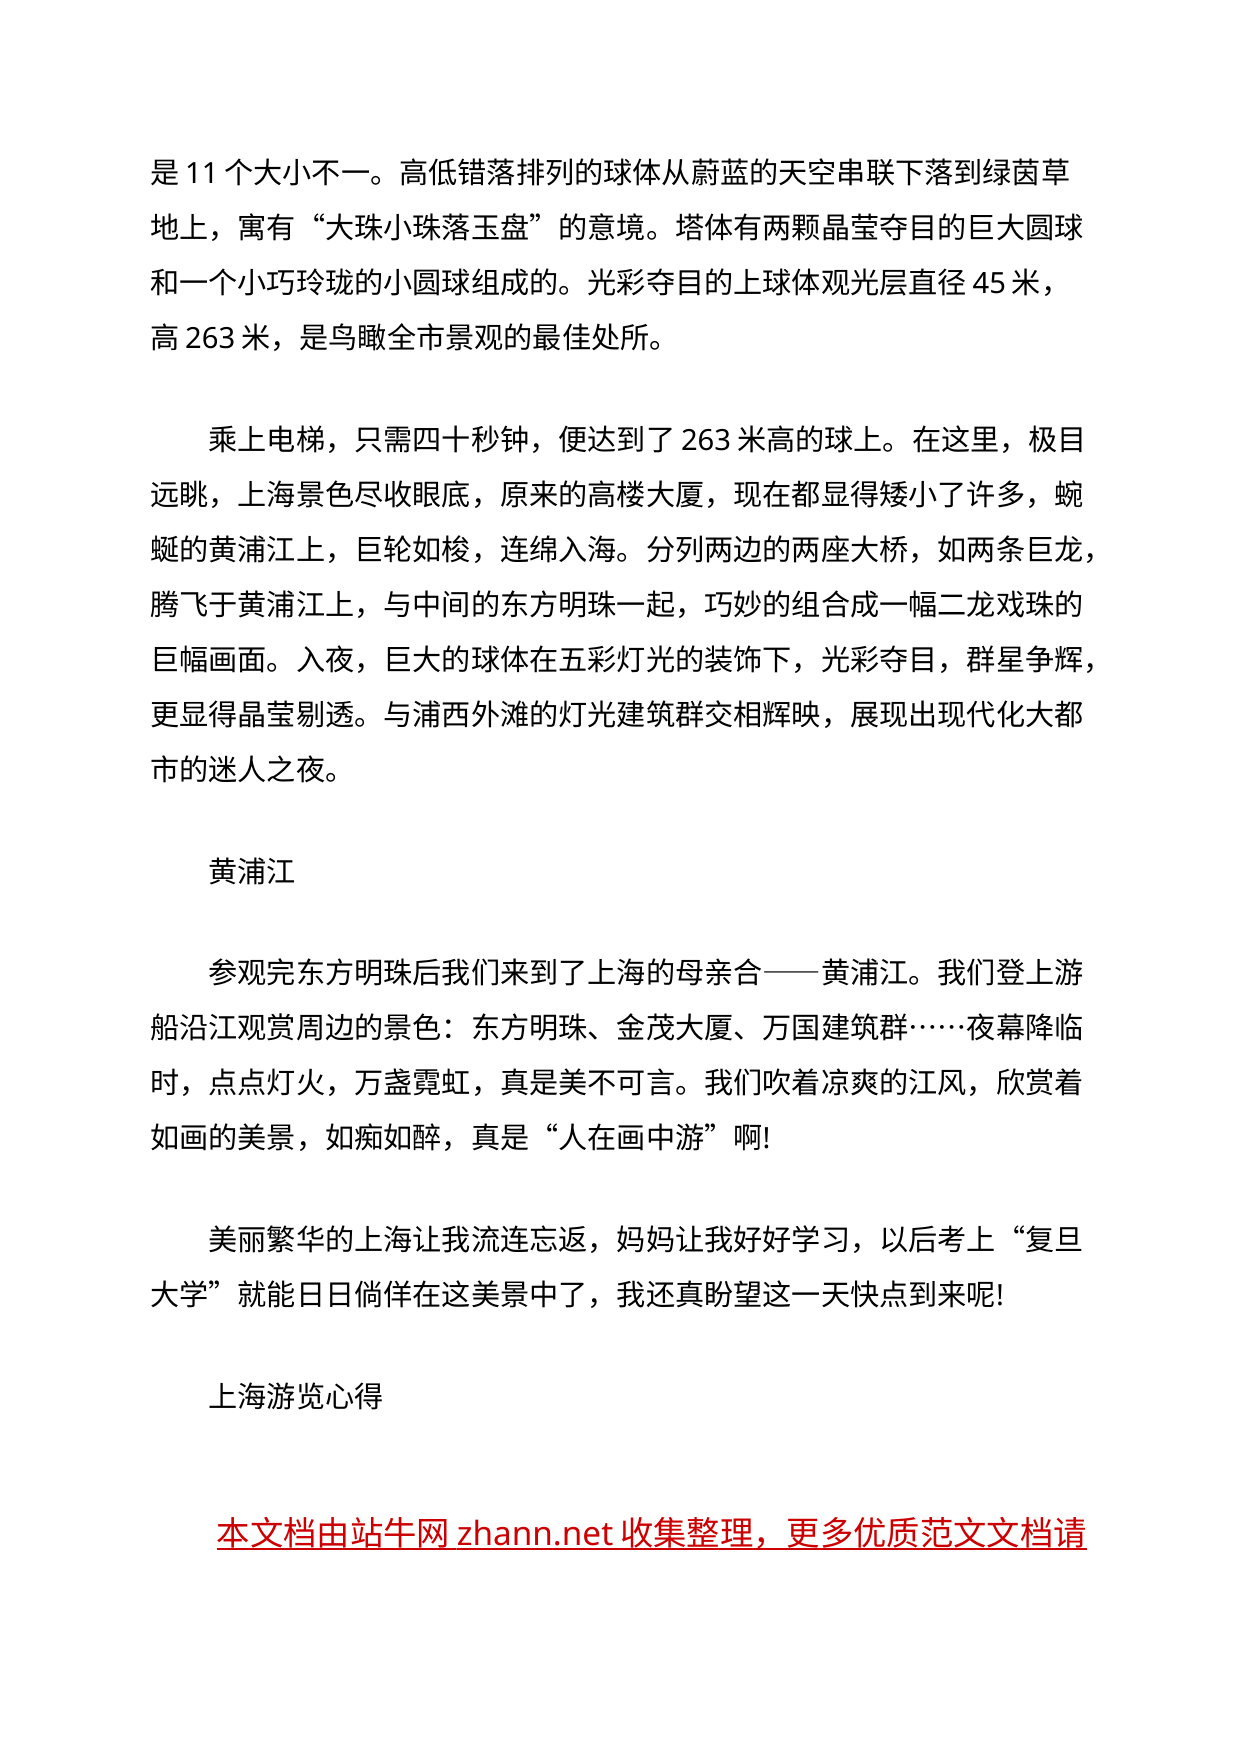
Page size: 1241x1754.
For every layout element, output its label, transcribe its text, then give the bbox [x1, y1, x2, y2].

text 黄浦江 [150, 848, 1090, 890]
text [150, 1506, 1090, 1555]
text 上海游览心得 [150, 1373, 1090, 1416]
text 参观完东方明珠后我们来到了上海的母亲合——黄浦江。我们登上游船沿江观赏周边的景色：东方明珠、金茂大厦、万国建筑群……夜幕降临时，点点灯火，万盏霓虹，真是美不可言。我们吹着凉爽的江风，欣赏着如画的美景，如痴如醉，真是“人在画中游”啊! [150, 950, 1090, 1157]
text 乘上电梯，只需四十秒钟，便达到了263米高的球上。在这里，极目远眺，上海景色尽收眼底，原来的高楼大厦，现在都显得矮小了许多，蜿蜒的黄浦江上，巨轮如梭，连绵入海。分列两边的两座大桥，如两条巨龙，腾飞于黄浦江上，与中间的东方明珠一起，巧妙的组合成一幅二龙戏珠的巨幅画面。入夜，巨大的球体在五彩灯光的装饰下，光彩夺目，群星争辉，更显得晶莹剔透。与浦西外滩的灯光建筑群交相辉映，展现出现代化大都市的迷人之夜。 [150, 417, 1090, 789]
text 美丽繁华的上海让我流连忘返，妈妈让我好好学习，以后考上“复旦大学”就能日日倘佯在这美景中了，我还真盼望这一天快点到来呢! [150, 1217, 1090, 1314]
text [150, 150, 1090, 357]
